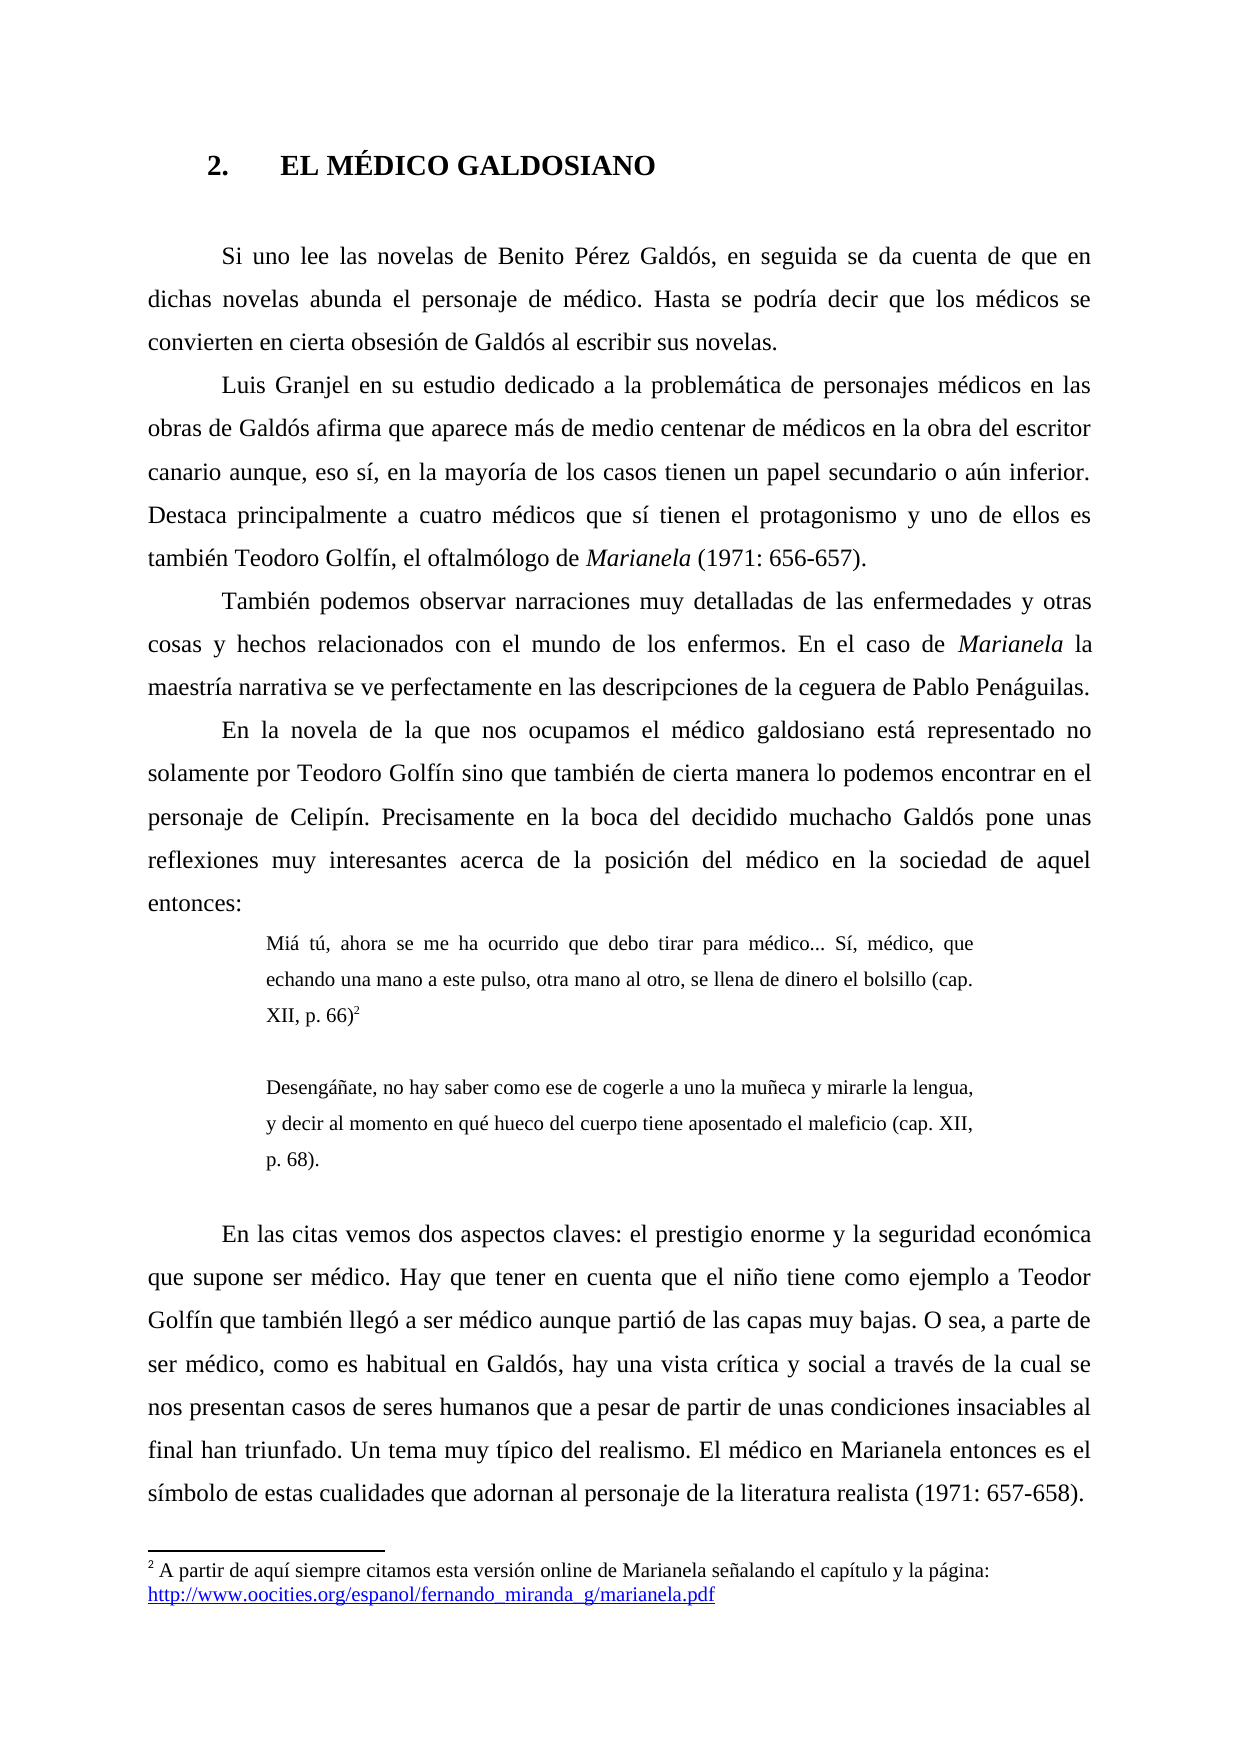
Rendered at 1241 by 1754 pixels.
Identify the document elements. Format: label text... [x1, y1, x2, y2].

text Si uno lee las novelas de Benito Pérez Galdós, en seguida se da cuenta de que en dichas novelas abunda el personaje de médico. Hasta se podría decir que los médicos se convierten en cierta obsesión de Galdós al escribir sus novelas. [148, 241, 1093, 356]
text También podemos observar narraciones muy detalladas de las enfermedades y otras cosas y hechos relacionados con el mundo de los enfermos. En el caso de Marianela la maestría narrativa se ve perfectamente en las descripciones de la ceguera de Pablo Penáguilas. [148, 586, 1093, 701]
list EL MÉDICO GALDOSIANO [207, 148, 1093, 181]
text Desengáñate, no hay saber como ese de cogerle a uno la muñeca y mirarle la lengua, y decir al momento en qué hueco del cuerpo tiene aposentado el maleficio (cap. XII, p. 68). [266, 1075, 974, 1171]
text Miá tú, ahora se me ha ocurrido que debo tirar para médico... Sí, médico, que echando una mano a este pulso, otra mano al otro, se llena de dinero el bolsillo (cap. XII, p. 66) [266, 931, 974, 1027]
text En la novela de la que nos ocupamos el médico galdosiano está representado no solamente por Teodoro Golfín sino que también de cierta manera lo podemos encontrar en el personaje de Celipín. Precisamente en la boca del decidido muchacho Galdós pone unas reflexiones muy interesantes acerca de la posición del médico en la sociedad de aquel entonces: [148, 715, 1093, 917]
text Luis Granjel en su estudio dedicado a la problemática de personajes médicos en las obras de Galdós afirma que aparece más de medio centenar de médicos en la obra del escritor canario aunque, eso sí, en la mayoría de los casos tienen un papel secundario o aún inferior. Destaca principalmente a cuatro médicos que sí tienen el protagonismo y uno de ellos es también Teodoro Golfín, el oftalmólogo de Marianela (1971: 656-657). [148, 370, 1093, 572]
text En las citas vemos dos aspectos claves: el prestigio enorme y la seguridad económica que supone ser médico. Hay que tener en cuenta que el niño tiene como ejemplo a Teodor Golfín que también llegó a ser médico aunque partió de las capas muy bajas. O sea, a parte de ser médico, como es habitual en Galdós, hay una vista crítica y social a través de la cual se nos presentan casos de seres humanos que a pesar de partir de unas condiciones insaciables al final han triunfado. Un tema muy típico del realismo. El médico en Marianela entonces es el símbolo de estas cualidades que adornan al personaje de la literatura realista (1971: 657-658). [148, 1219, 1093, 1507]
